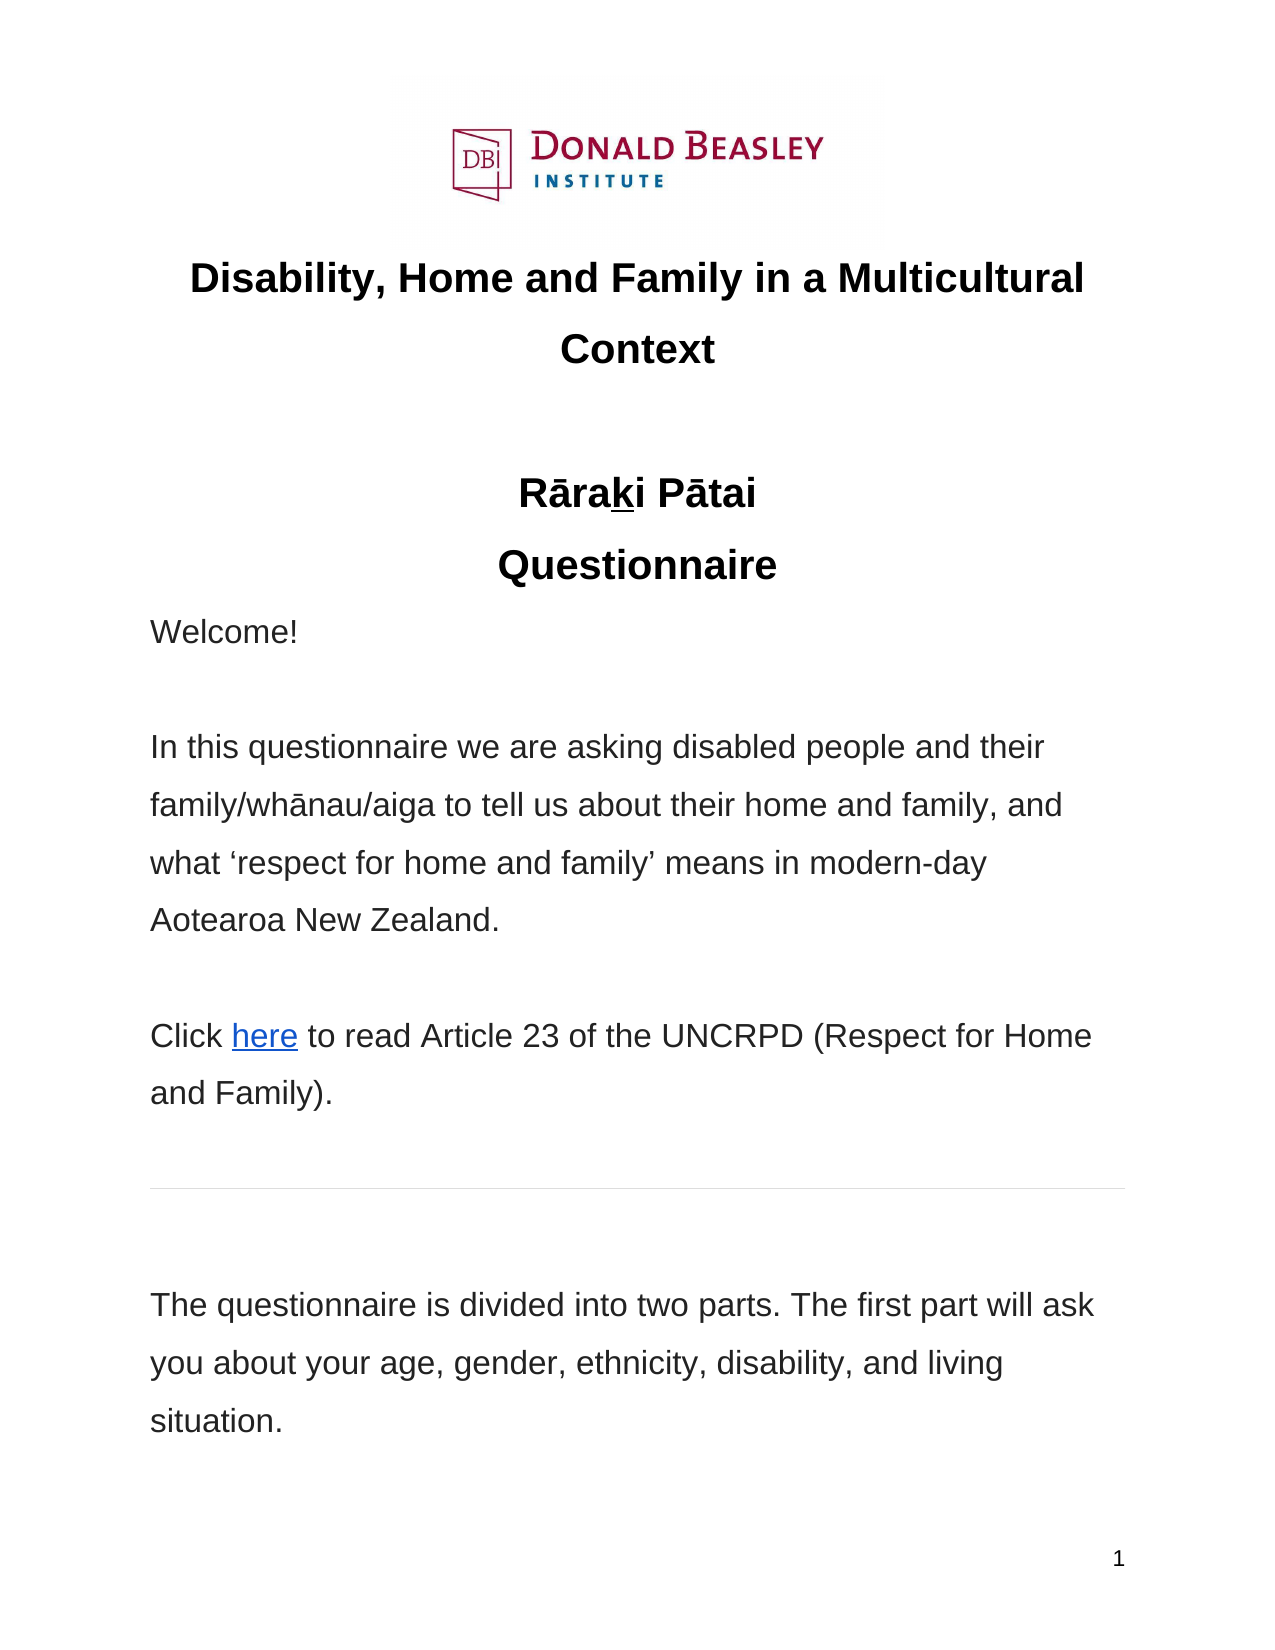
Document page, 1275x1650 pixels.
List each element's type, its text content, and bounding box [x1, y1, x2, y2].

text The questionnaire is divided into two parts. The first part will ask you about your age, gender, ethnicity, disability, and living situation. [150, 1286, 1125, 1439]
text Welcome! [150, 612, 1125, 651]
text Disability, Home and Family in a Multicultural Context [150, 253, 1125, 373]
text Rāraki Pātai [150, 469, 1125, 517]
text Questionnaire [150, 541, 1125, 588]
text In this questionnaire we are asking disabled people and their family/whānau/aiga to tell us about their home and family, and what ‘respect for home and family’ means in modern-day Aotearoa New Zealand. [150, 728, 1125, 939]
picture [390, 75, 886, 250]
text Click here to read Article 23 of the UNCRPD (Respect for Home and Family). [150, 1016, 1125, 1112]
